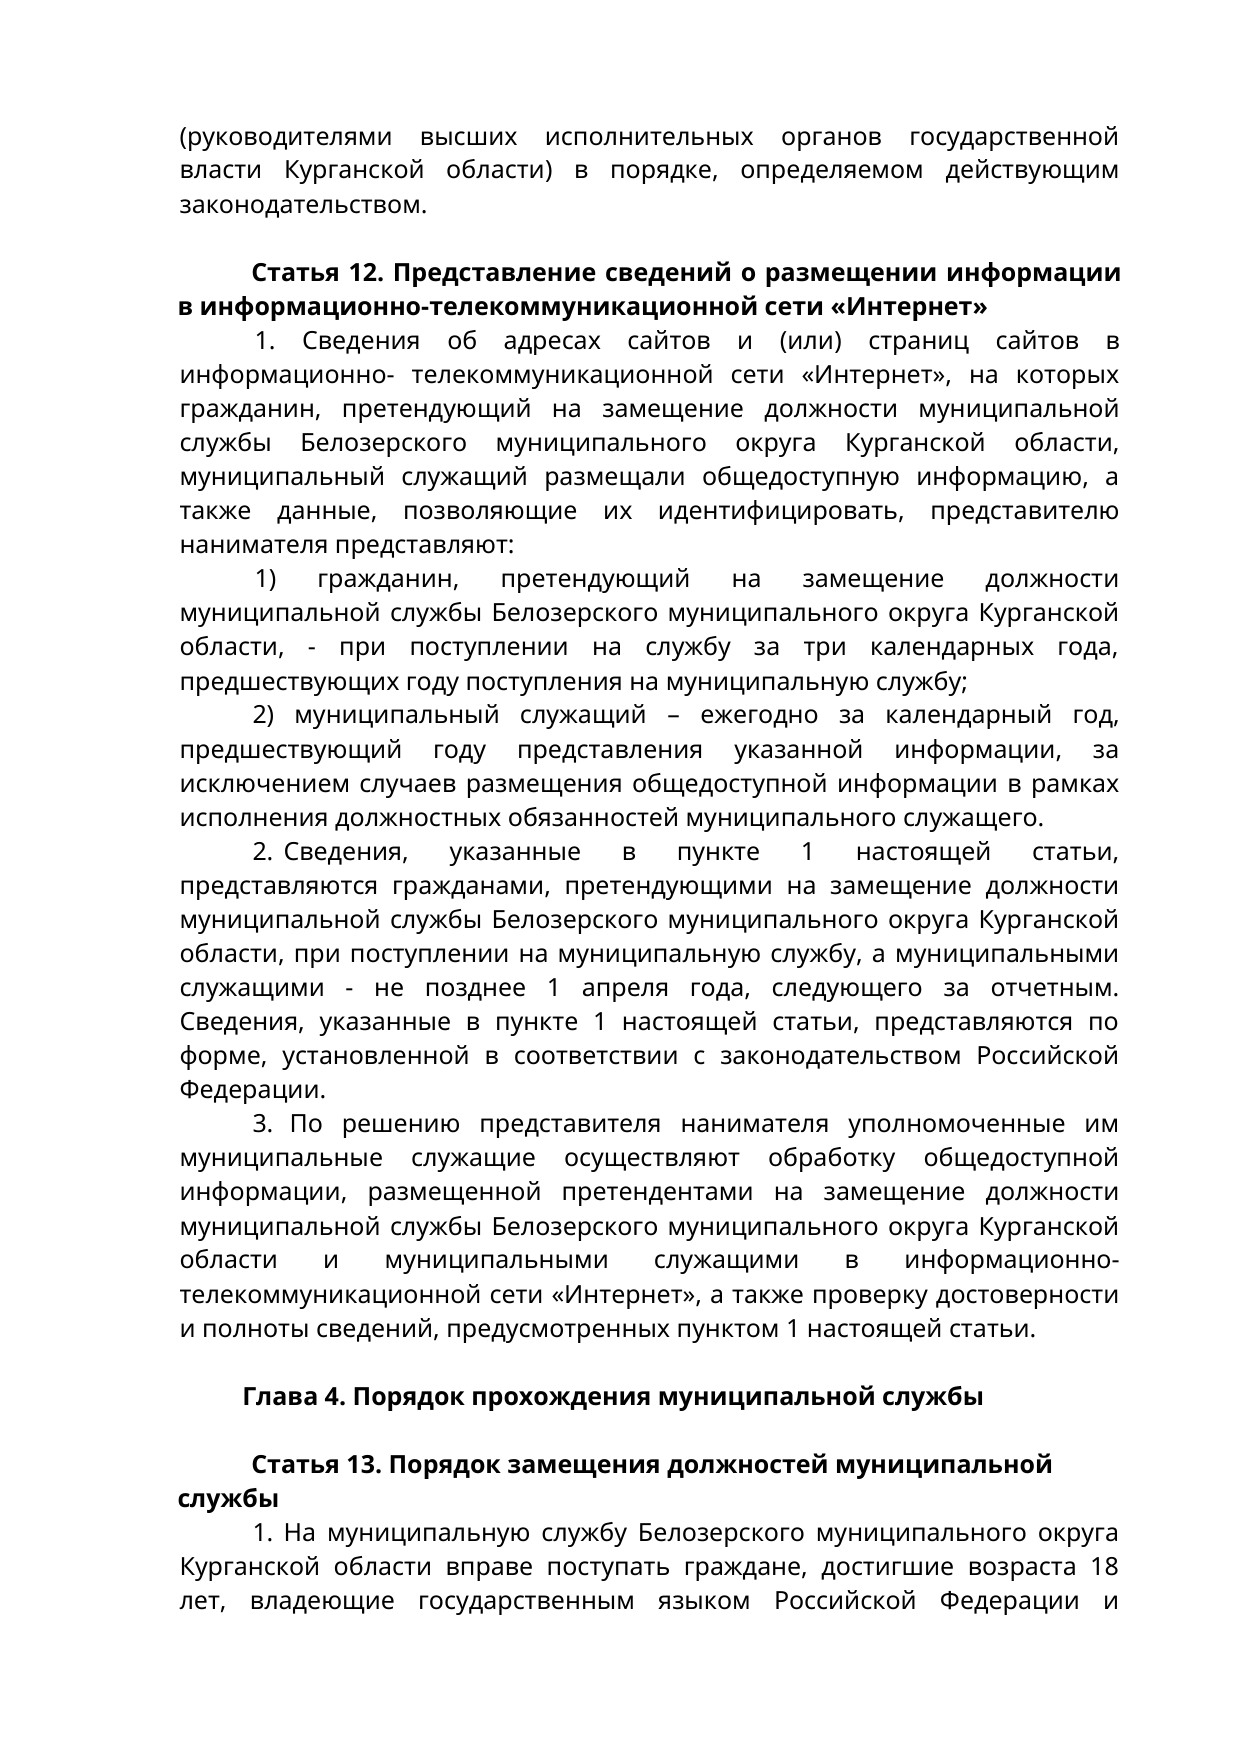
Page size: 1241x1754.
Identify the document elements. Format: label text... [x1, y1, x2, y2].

text Глава 4. Порядок прохождения муниципальной службы [177, 1378, 1049, 1412]
text Статья 13. Порядок замещения должностей муниципальной службы [177, 1447, 1122, 1515]
list По решению представителя нанимателя уполномоченные им муниципальные служащие осуществляют обработку общедоступной информации, размещенной претендентами на замещение должности муниципальной службы Белозерского муниципального округа Курганской области и муниципальными служащими в информационно-телекоммуникационной сети «Интернет», а также проверку достоверности и полноты сведений, предусмотренных пунктом 1 настоящей статьи. [179, 1106, 1120, 1344]
text 2) муниципальный служащий – ежегодно за календарный год, предшествующий году представления указанной информации, за исключением случаев размещения общедоступной информации в рамках исполнения должностных обязанностей муниципального служащего. [179, 697, 1120, 833]
text 1) гражданин, претендующий на замещение должности муниципальной службы Белозерского муниципального округа Курганской области, - при поступлении на службу за три календарных года, предшествующих году поступления на муниципальную службу; [179, 561, 1120, 697]
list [179, 118, 1120, 220]
text Статья 12. Представление сведений о размещении информации в информационно-телекоммуникационной сети «Интернет» [177, 254, 1122, 322]
list Сведения, указанные в пункте 1 настоящей статьи, представляются гражданами, претендующими на замещение должности муниципальной службы Белозерского муниципального округа Курганской области, при поступлении на муниципальную службу, а муниципальными служащими - не позднее 1 апреля года, следующего за отчетным. Сведения, указанные в пункте 1 настоящей статьи, представляются по форме, установленной в соответствии с законодательством Российской Федерации. [179, 833, 1120, 1106]
text 1. Сведения об адресах сайтов и (или) страниц сайтов в информационно- телекоммуникационной сети «Интернет», на которых гражданин, претендующий на замещение должности муниципальной службы Белозерского муниципального округа Курганской области, муниципальный служащий размещали общедоступную информацию, а также данные, позволяющие их идентифицировать, представителю нанимателя представляют: [179, 322, 1120, 561]
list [179, 1515, 1120, 1617]
